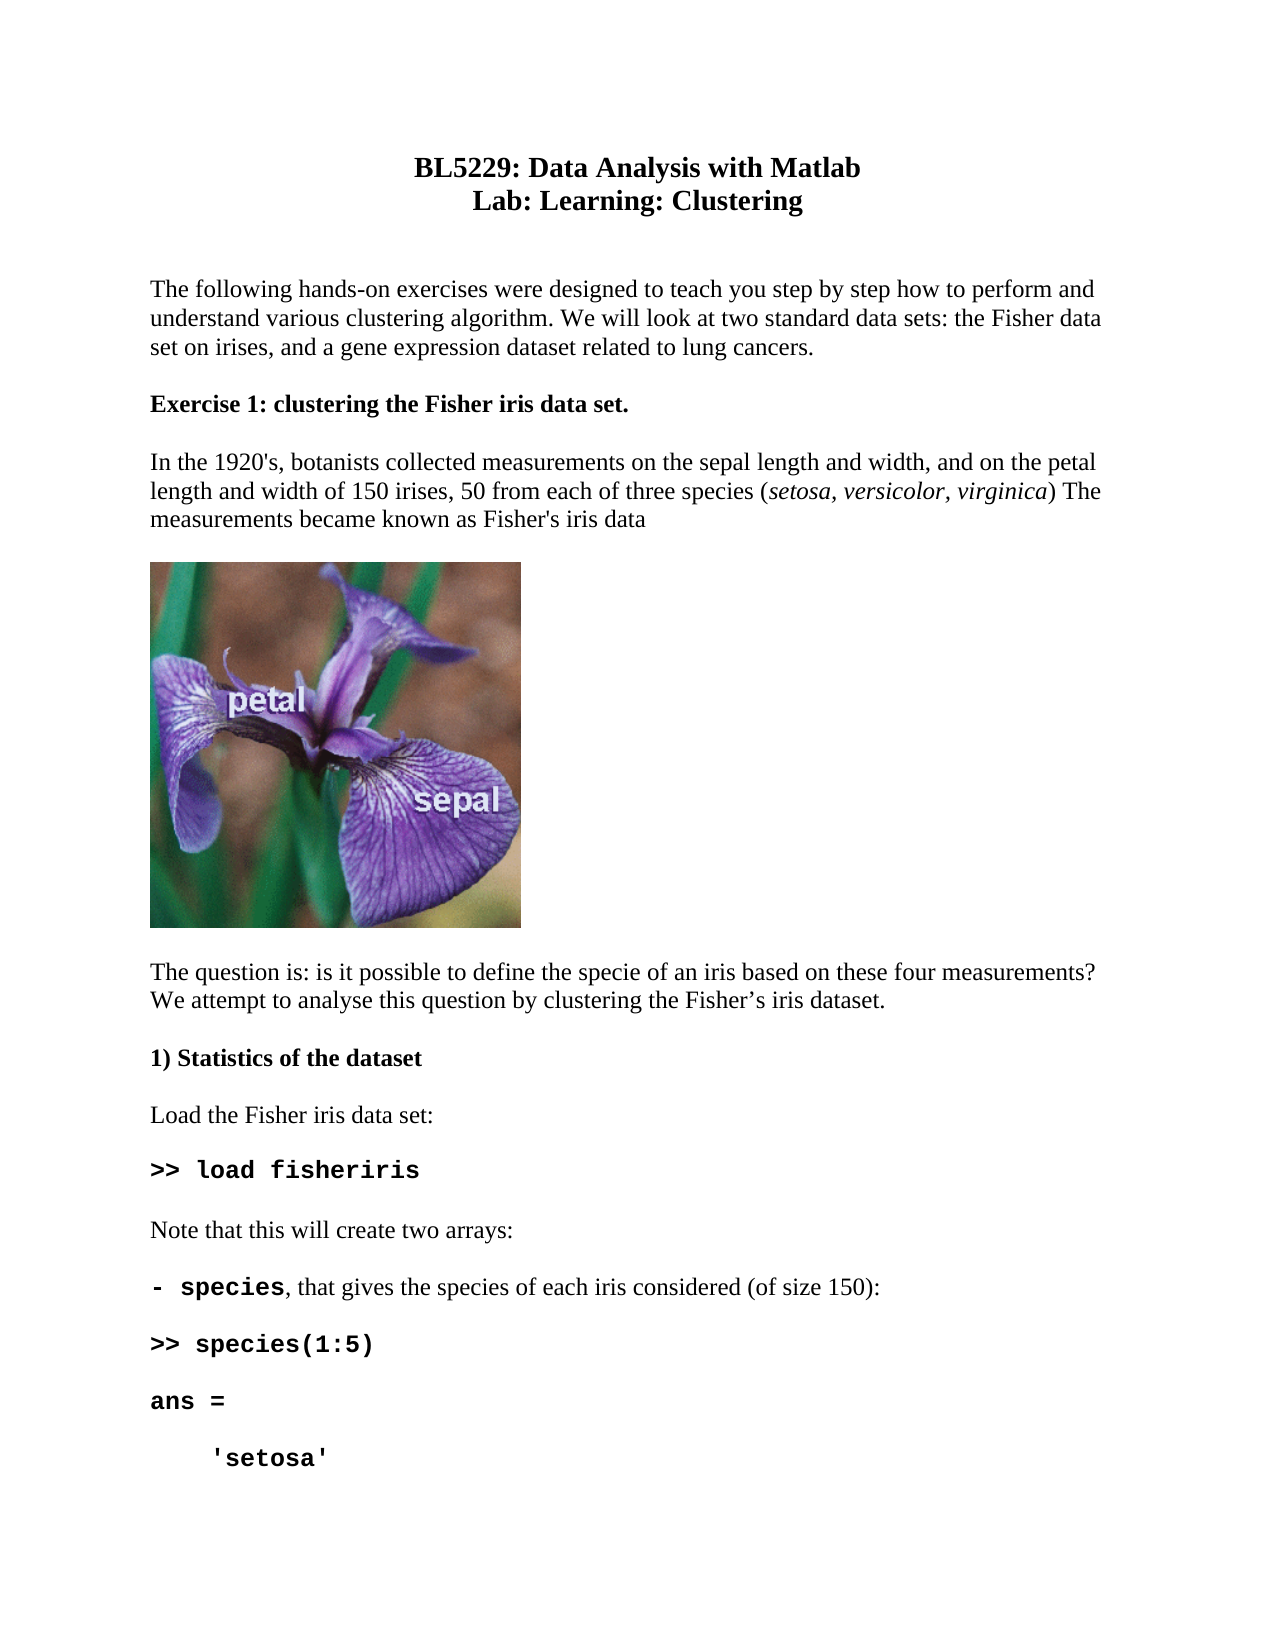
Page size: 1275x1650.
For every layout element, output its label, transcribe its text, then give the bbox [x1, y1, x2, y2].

text - species, that gives the species of each iris considered (of size 150): [150, 1272, 1125, 1303]
text >> load fisheriris [150, 1158, 1125, 1186]
text 1) Statistics of the dataset [150, 1043, 1125, 1072]
text The following hands-on exercises were designed to teach you step by step how to perform and understand various clustering algorithm. We will look at two standard data sets: the Fisher data set on irises, and a gene expression dataset related to lung cancers. [150, 274, 1125, 361]
text ans = [150, 1389, 1125, 1417]
text Exercise 1: clustering the Fisher iris data set. [150, 389, 1125, 418]
text 'setosa' [150, 1445, 1125, 1474]
text Lab: Learning: Clustering [150, 183, 1125, 217]
text Note that this will create two arrays: [150, 1215, 1125, 1244]
text BL5229: Data Analysis with Matlab [150, 150, 1125, 183]
picture [150, 562, 521, 928]
text The question is: is it possible to define the specie of an iris based on these four measurements? We attempt to analyse this question by clustering the Fisher’s iris dataset. [150, 957, 1125, 1014]
text In the 1920's, botanists collected measurements on the sepal length and width, and on the petal length and width of 150 irises, 50 from each of three species (setosa, versicolor, virginica) The measurements became known as Fisher's iris data [150, 447, 1125, 533]
text >> species(1:5) [150, 1332, 1125, 1360]
text Load the Fisher iris data set: [150, 1100, 1125, 1129]
